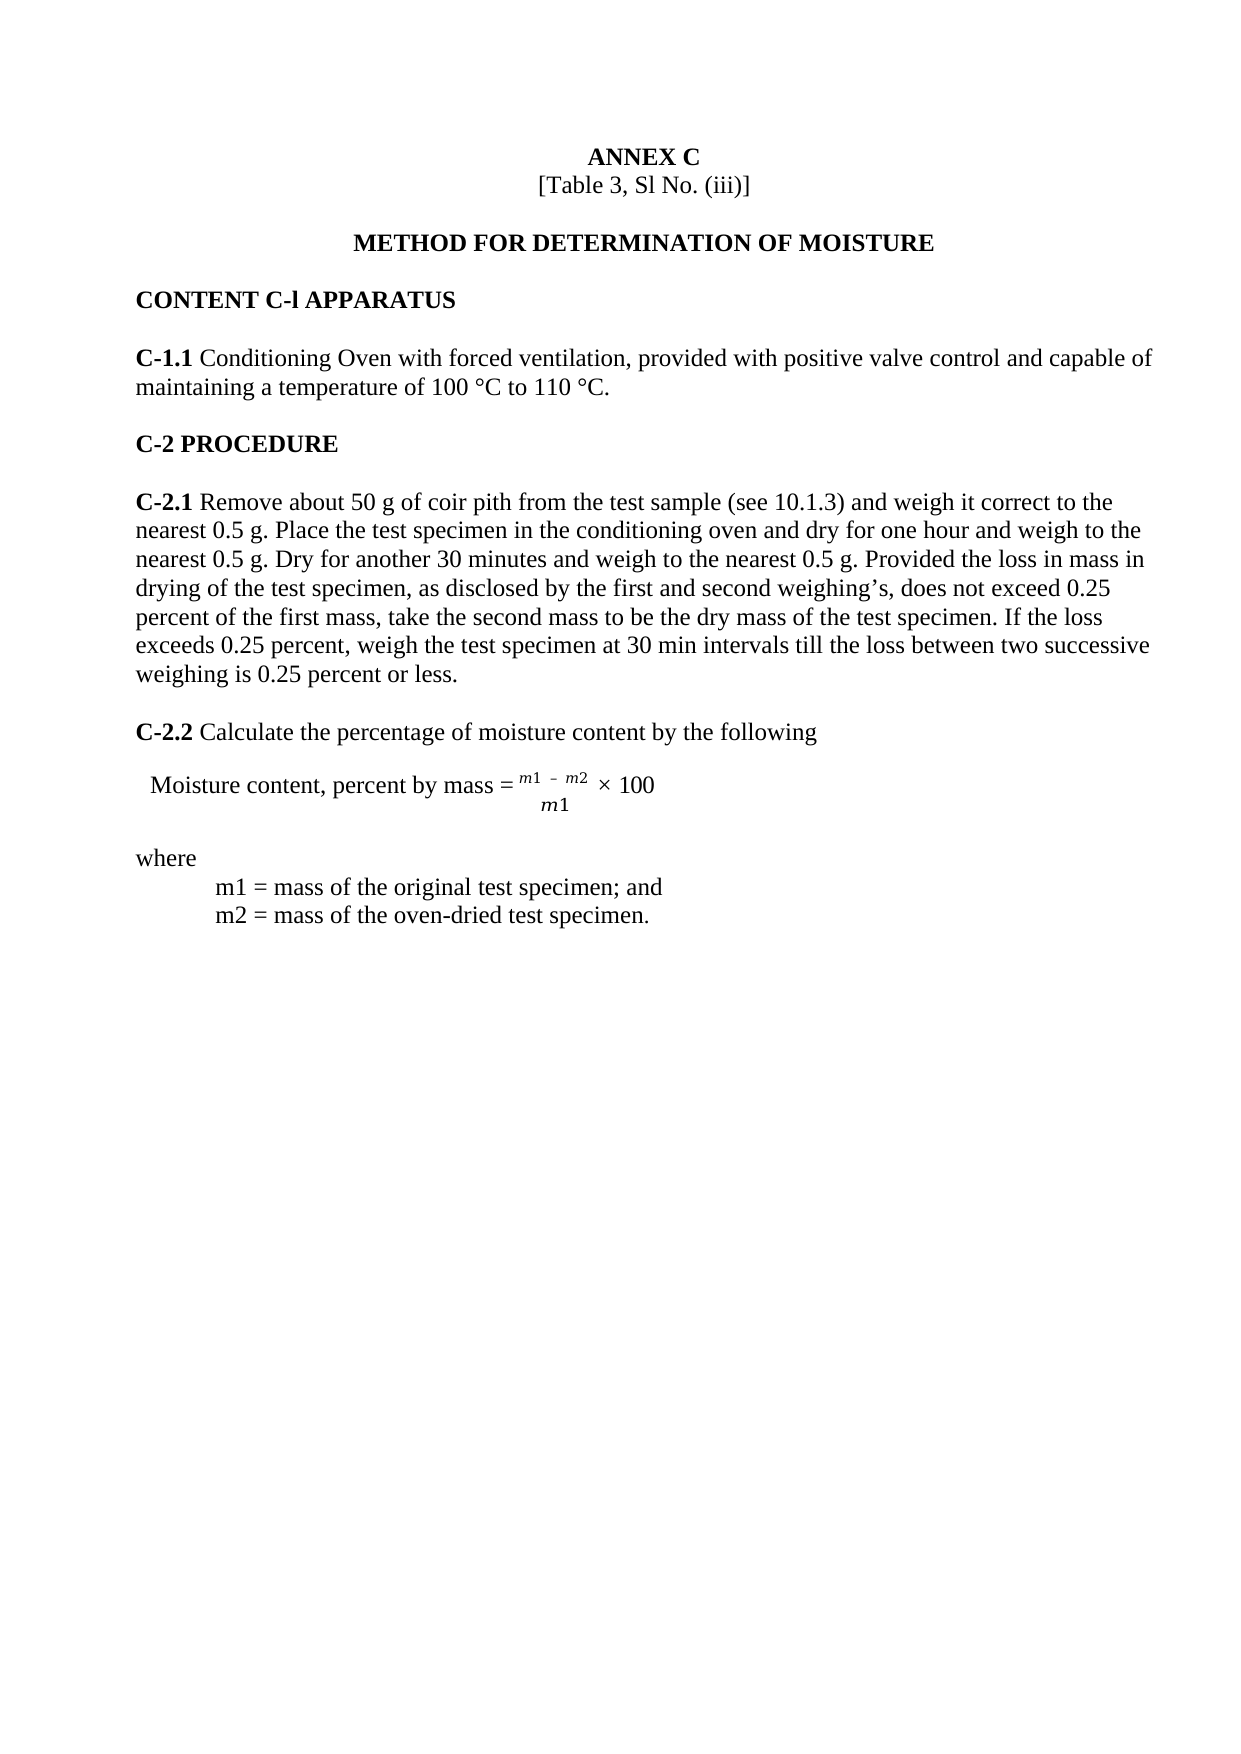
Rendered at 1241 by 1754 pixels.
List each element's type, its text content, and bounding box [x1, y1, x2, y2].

text CONTENT C-l APPARATUS [135, 285, 1153, 314]
text m2 = mass of the oven-dried test specimen. [215, 901, 1153, 929]
text m1 = mass of the original test specimen; and [215, 872, 1153, 901]
text C-2 PROCEDURE [135, 429, 1153, 458]
text 𝑚1 [135, 798, 976, 814]
text ANNEX C [135, 142, 1153, 170]
text C-2.2 Calculate the percentage of moisture content by the following [135, 717, 1153, 745]
text Moisture content, percent by mass = 𝑚1 – 𝑚2 × 100 [150, 774, 1153, 798]
text C-2.1 Remove about 50 g of coir pith from the test sample (see 10.1.3) and weigh it correct to the nearest 0.5 g. Place the test specimen in the conditioning oven and dry for one hour and weigh to the nearest 0.5 g. Dry for another 30 minutes and weigh to the nearest 0.5 g. Provided the loss in mass in drying of the test specimen, as disclosed by the first and second weighing’s, does not exceed 0.25 percent of the first mass, take the second mass to be the dry mass of the test specimen. If the loss exceeds 0.25 percent, weigh the test specimen at 30 min intervals till the loss between two successive weighing is 0.25 percent or less. [135, 487, 1153, 688]
text METHOD FOR DETERMINATION OF MOISTURE [135, 228, 1153, 257]
text [Table 3, Sl No. (iii)] [135, 170, 1153, 199]
text where [135, 843, 211, 872]
text C-1.1 Conditioning Oven with forced ventilation, provided with positive valve control and capable of maintaining a temperature of 100 °C to 110 °C. [135, 343, 1153, 400]
